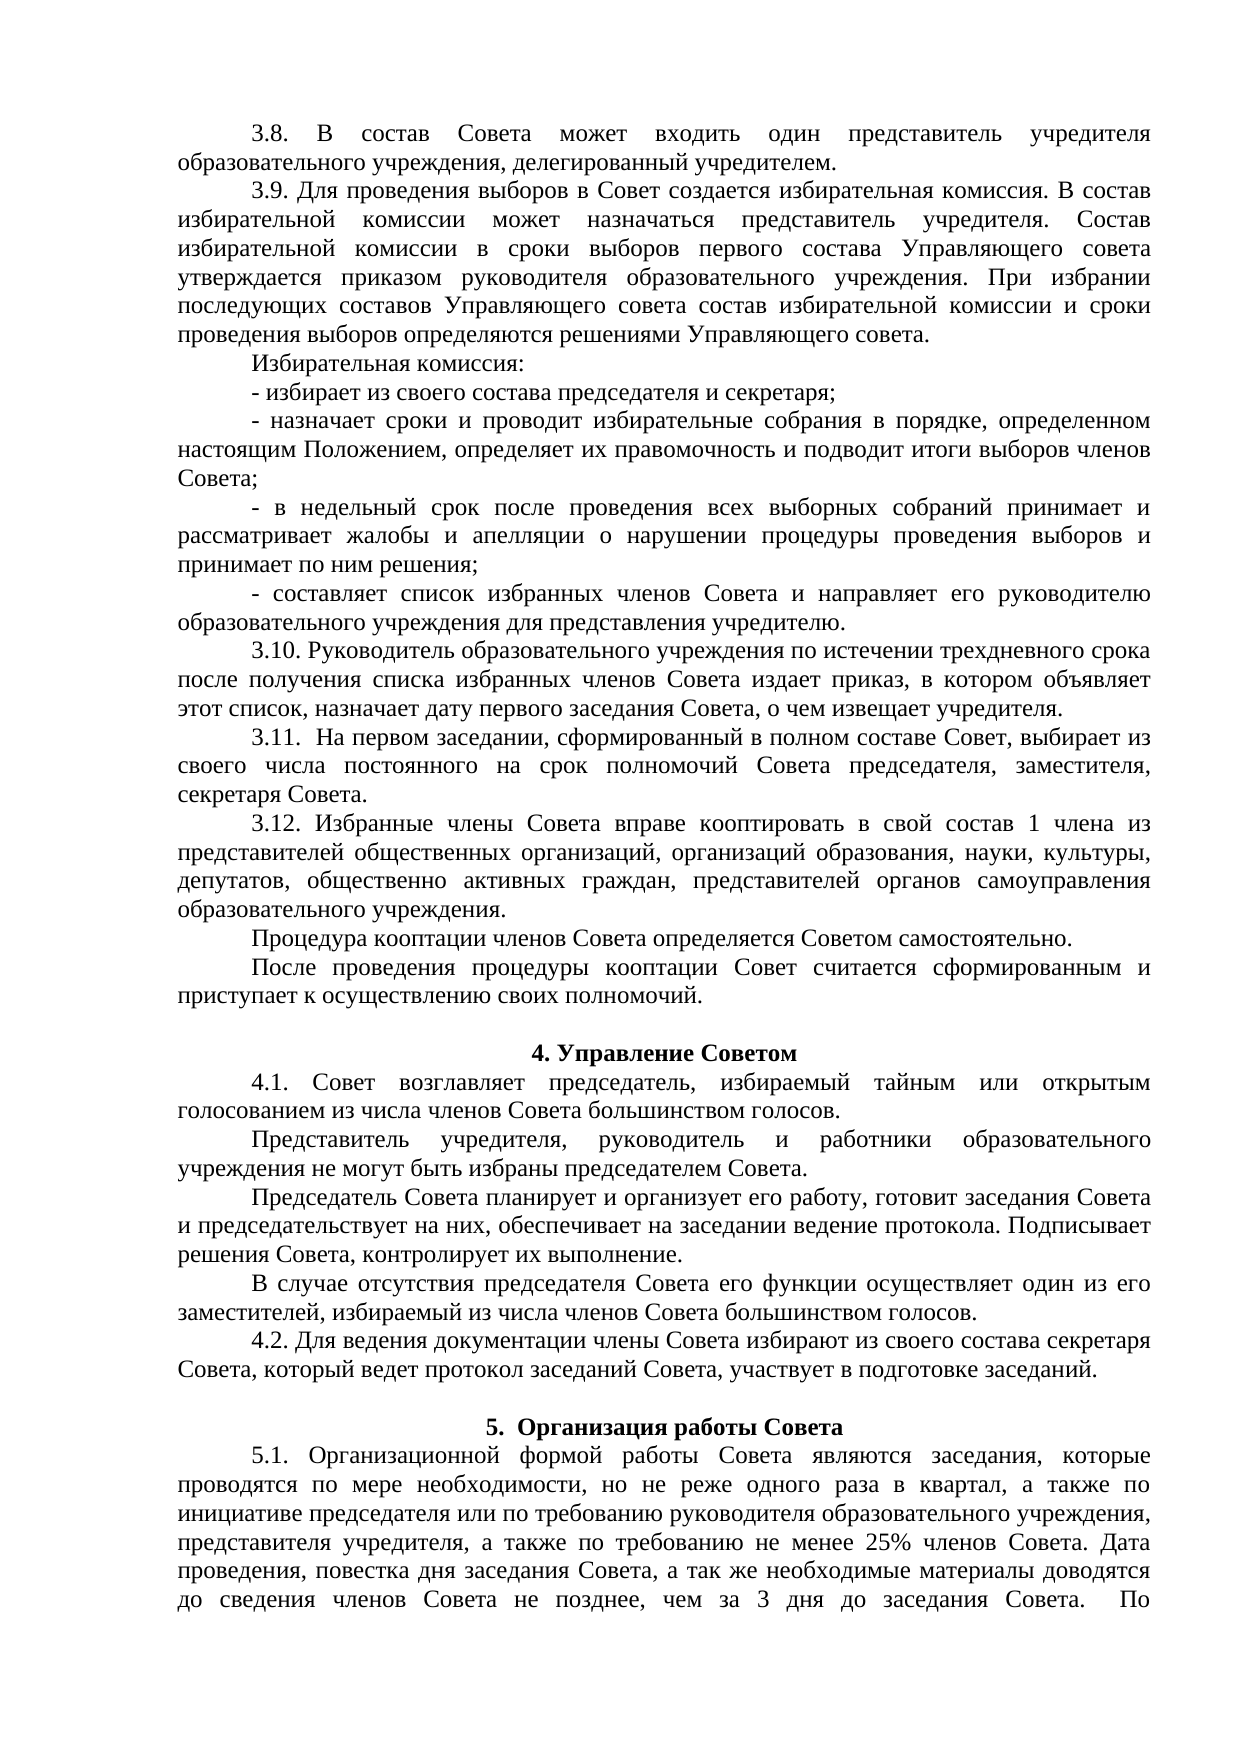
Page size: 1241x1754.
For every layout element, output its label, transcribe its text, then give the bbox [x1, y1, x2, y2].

text После проведения процедуры кооптации Совет считается сформированным и приступает к осуществлению своих полномочий. [177, 952, 1152, 1009]
text 4.2. Для ведения документации члены Совета избирают из своего состава секретаря Совета, который ведет протокол заседаний Совета, участвует в подготовке заседаний. [177, 1326, 1152, 1383]
text Представитель учредителя, руководитель и работники образовательного учреждения не могут быть избраны председателем Совета. [177, 1124, 1152, 1182]
text 5. Организация работы Совета [177, 1412, 1152, 1441]
text 4. Управление Советом [177, 1038, 1152, 1067]
text - назначает сроки и проводит избирательные собрания в порядке, определенном настоящим Положением, определяет их правомочность и подводит итоги выборов членов Совета; [177, 406, 1152, 492]
text Процедура кооптации членов Совета определяется Советом самостоятельно. [177, 923, 1152, 952]
text - составляет список избранных членов Совета и направляет его руководителю образовательного учреждения для представления учредителю. [177, 578, 1152, 636]
text 3.9. Для проведения выборов в Совет создается избирательная комиссия. В состав избирательной комиссии может назначаться представитель учредителя. Состав избирательной комиссии в сроки выборов первого состава Управляющего совета утверждается приказом руководителя образовательного учреждения. При избрании последующих составов Управляющего совета состав избирательной комиссии и сроки проведения выборов определяются решениями Управляющего совета. [177, 176, 1152, 348]
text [177, 1441, 1152, 1613]
text 3.10. Руководитель образовательного учреждения по истечении трехдневного срока после получения списка избранных членов Совета издает приказ, в котором объявляет этот список, назначает дату первого заседания Совета, о чем извещает учредителя. [177, 636, 1152, 722]
text 4.1. Совет возглавляет председатель, избираемый тайным или открытым голосованием из числа членов Совета большинством голосов. [177, 1067, 1152, 1124]
text Председатель Совета планирует и организует его работу, готовит заседания Совета и председательствует на них, обеспечивает на заседании ведение протокола. Подписывает решения Совета, контролирует их выполнение. [177, 1182, 1152, 1268]
text 3.8. В состав Совета может входить один представитель учредителя образовательного учреждения, делегированный учредителем. [177, 118, 1152, 176]
text 3.11. На первом заседании, сформированный в полном составе Совет, выбирает из своего числа постоянного на срок полномочий Совета председателя, заместителя, секретаря Совета. [177, 722, 1152, 808]
text - в недельный срок после проведения всех выборных собраний принимает и рассматривает жалобы и апелляции о нарушении процедуры проведения выборов и принимает по ним решения; [177, 492, 1152, 578]
text - избирает из своего состава председателя и секретаря; [177, 377, 1152, 406]
text Избирательная комиссия: [177, 348, 1152, 377]
text В случае отсутствия председателя Совета его функции осуществляет один из его заместителей, избираемый из числа членов Совета большинством голосов. [177, 1268, 1152, 1326]
text 3.12. Избранные члены Совета вправе кооптировать в свой состав 1 члена из представителей общественных организаций, организаций образования, науки, культуры, депутатов, общественно активных граждан, представителей органов самоуправления образовательного учреждения. [177, 808, 1152, 923]
